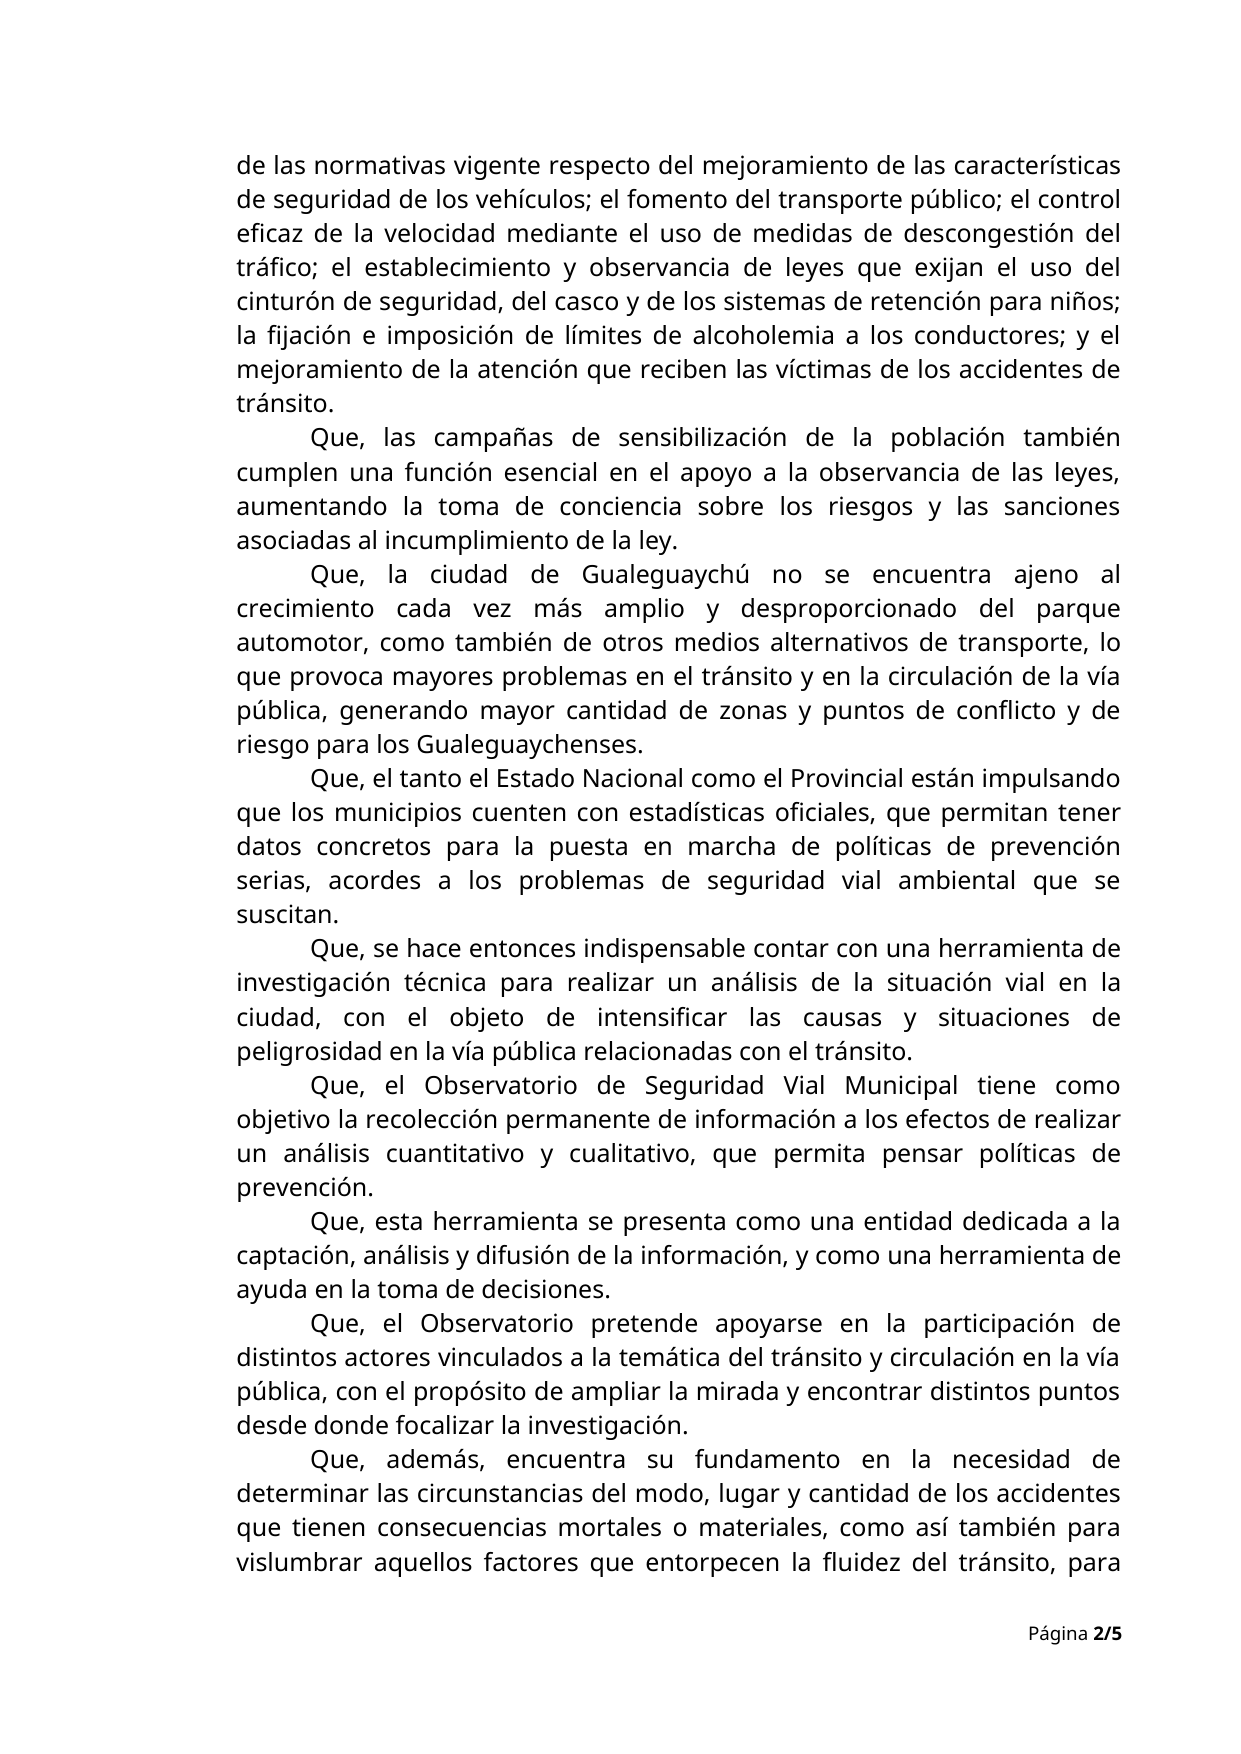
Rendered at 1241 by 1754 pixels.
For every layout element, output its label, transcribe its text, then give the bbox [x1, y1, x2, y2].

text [236, 1442, 1122, 1578]
text Que, esta herramienta se presenta como una entidad dedicada a la captación, análisis y difusión de la información, y como una herramienta de ayuda en la toma de decisiones. [236, 1203, 1122, 1306]
text Que, las campañas de sensibilización de la población también cumplen una función esencial en el apoyo a la observancia de las leyes, aumentando la toma de conciencia sobre los riesgos y las sanciones asociadas al incumplimiento de la ley. [236, 420, 1122, 556]
text Que, el Observatorio pretende apoyarse en la participación de distintos actores vinculados a la temática del tránsito y circulación en la vía pública, con el propósito de ampliar la mirada y encontrar distintos puntos desde donde focalizar la investigación. [236, 1306, 1122, 1442]
text Que, la ciudad de Gualeguaychú no se encuentra ajeno al crecimiento cada vez más amplio y desproporcionado del parque automotor, como también de otros medios alternativos de transporte, lo que provoca mayores problemas en el tránsito y en la circulación de la vía pública, generando mayor cantidad de zonas y puntos de conflicto y de riesgo para los Gualeguaychenses. [236, 556, 1122, 761]
text Que, se hace entonces indispensable contar con una herramienta de investigación técnica para realizar un análisis de la situación vial en la ciudad, con el objeto de intensificar las causas y situaciones de peligrosidad en la vía pública relacionadas con el tránsito. [236, 931, 1122, 1067]
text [236, 148, 1122, 420]
text Que, el tanto el Estado Nacional como el Provincial están impulsando que los municipios cuenten con estadísticas oficiales, que permitan tener datos concretos para la puesta en marcha de políticas de prevención serias, acordes a los problemas de seguridad vial ambiental que se suscitan. [236, 761, 1122, 931]
text Que, el Observatorio de Seguridad Vial Municipal tiene como objetivo la recolección permanente de información a los efectos de realizar un análisis cuantitativo y cualitativo, que permita pensar políticas de prevención. [236, 1067, 1122, 1203]
